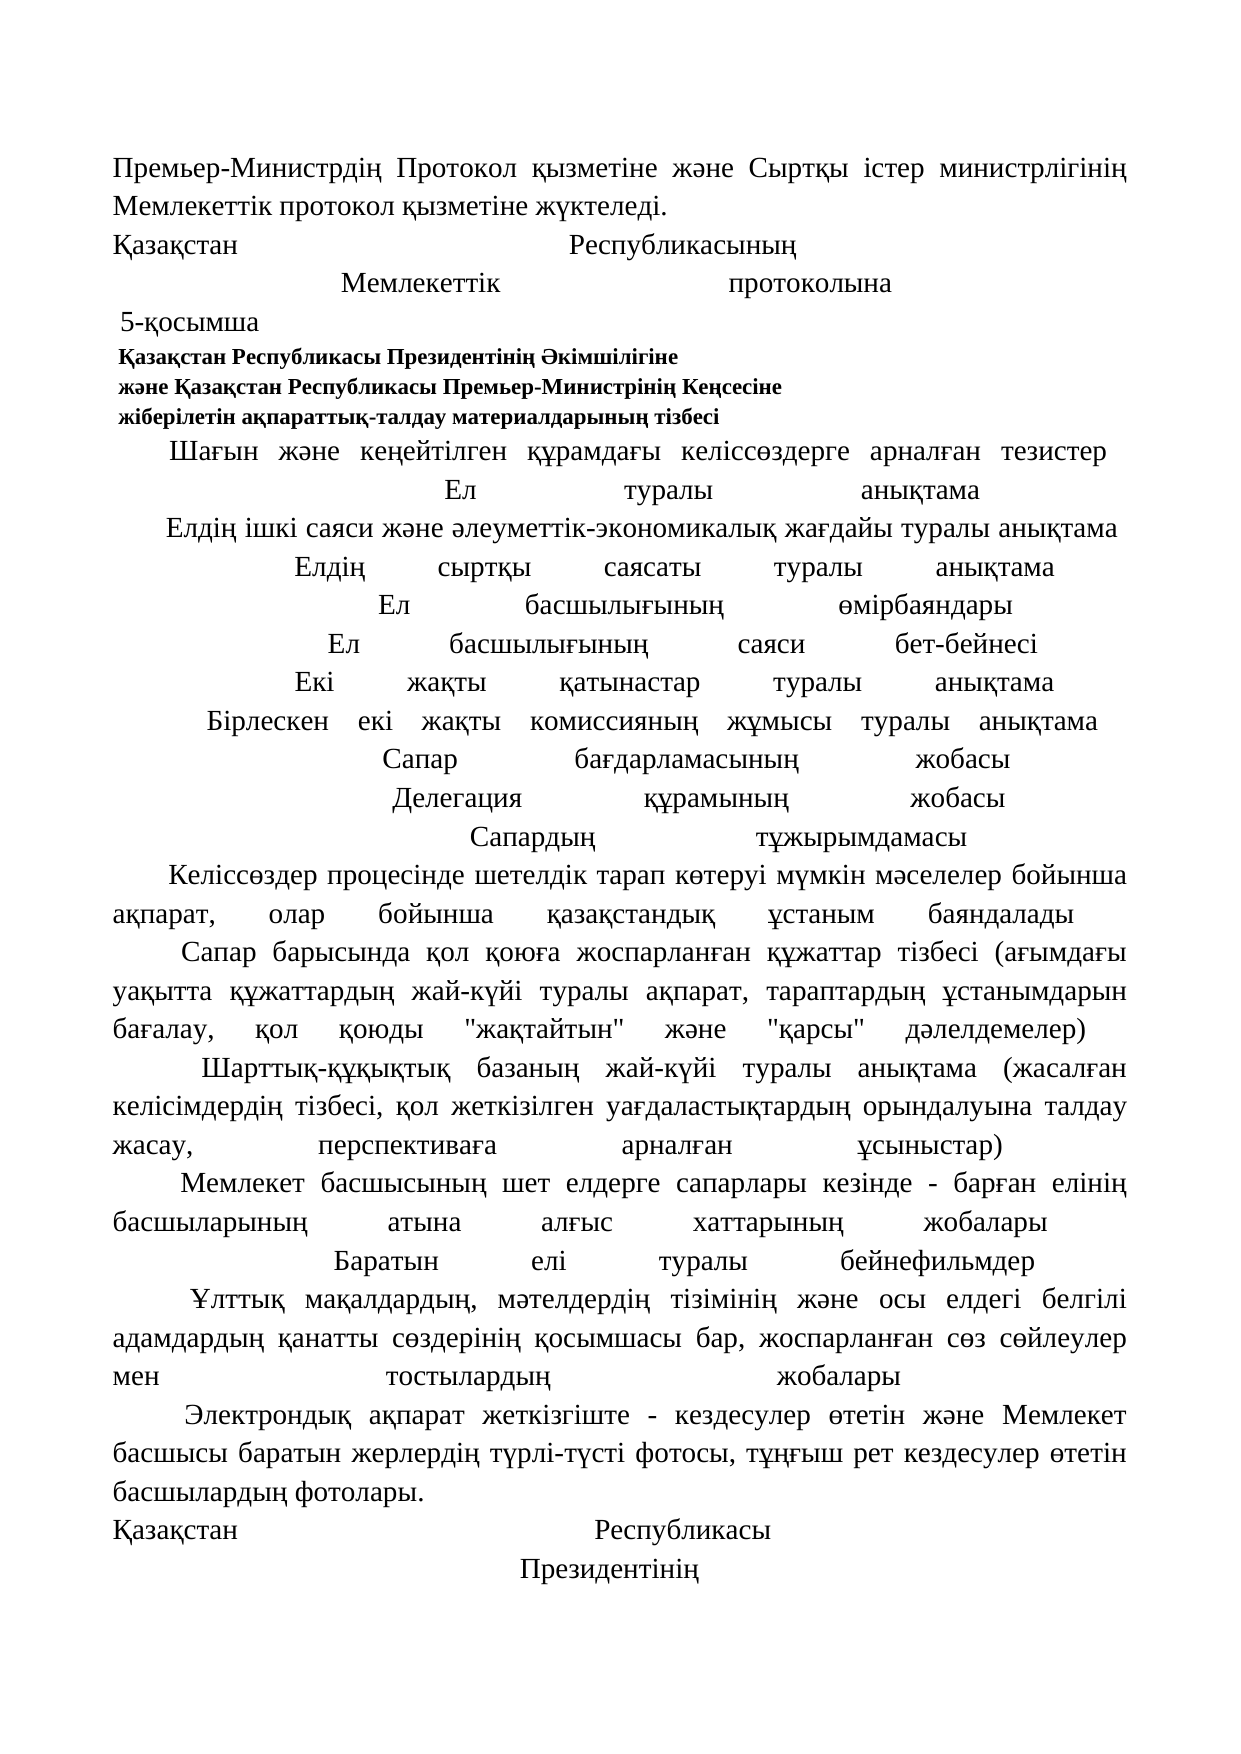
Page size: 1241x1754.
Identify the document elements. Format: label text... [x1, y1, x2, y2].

text Қазақстан Республикасының Мемлекеттiк протоколына 5-қосымша [112, 227, 1128, 338]
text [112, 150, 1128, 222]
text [112, 1512, 1128, 1584]
text Қазақстан Республикасы Президентiнiң Әкiмшiлiгiне және Қазақстан Республикасы Премьер-Министрiнiң Кеңсесiне жiберiлетiн ақпараттық-талдау материалдарының тiзбесi [112, 343, 1128, 429]
text Шағын және кеңейтiлген құрамдағы келiссөздерге арналған тезистер Ел туралы анықтама Елдiң iшкi саяси және әлеуметтiк-экономикалық жағдайы туралы анықтама Елдiң сыртқы саясаты туралы анықтама Ел басшылығының өмiрбаяндары Ел басшылығының саяси бет-бейнесi Екi жақты қатынастар туралы анықтама Бiрлескен екi жақты комиссияның жұмысы туралы анықтама Сапар бағдарламасының жобасы Делегация құрамының жобасы Сапардың тұжырымдамасы Келiссөздер процесiнде шетелдiк тарап көтеруi мүмкiн мәселелер бойынша ақпарат, олар бойынша қазақстандық ұстаным баяндалады Сапар барысында қол қоюға жоспарланған құжаттар тiзбесi (ағымдағы уақытта құжаттардың жай-күйi туралы ақпарат, тараптардың ұстанымдарын бағалау, қол қоюды "жақтайтын" және "қарсы" дәлелдемелер) Шарттық-құқықтық базаның жай-күйi туралы анықтама (жасалған келiсiмдердiң тiзбесi, қол жеткiзiлген уағдаластықтардың орындалуына талдау жасау, перспективаға арналған ұсыныстар) Мемлекет басшысының шет елдерге сапарлары кезiнде - барған елiнiң басшыларының атына алғыс хаттарының жобалары Баратын елi туралы бейнефильмдер Ұлттық мақалдардың, мәтелдердiң тiзiмiнiң және осы елдегi белгiлi адамдардың қанатты сөздерiнiң қосымшасы бар, жоспарланған сөз сөйлеулер мен тостылардың жобалары Электрондық ақпарат жеткiзгiште - кездесулер өтетiн және Мемлекет басшысы баратын жерлердiң түрлi-түстi фотосы, тұңғыш рет кездесулер өтетiн басшылардың фотолары. [112, 433, 1128, 1507]
